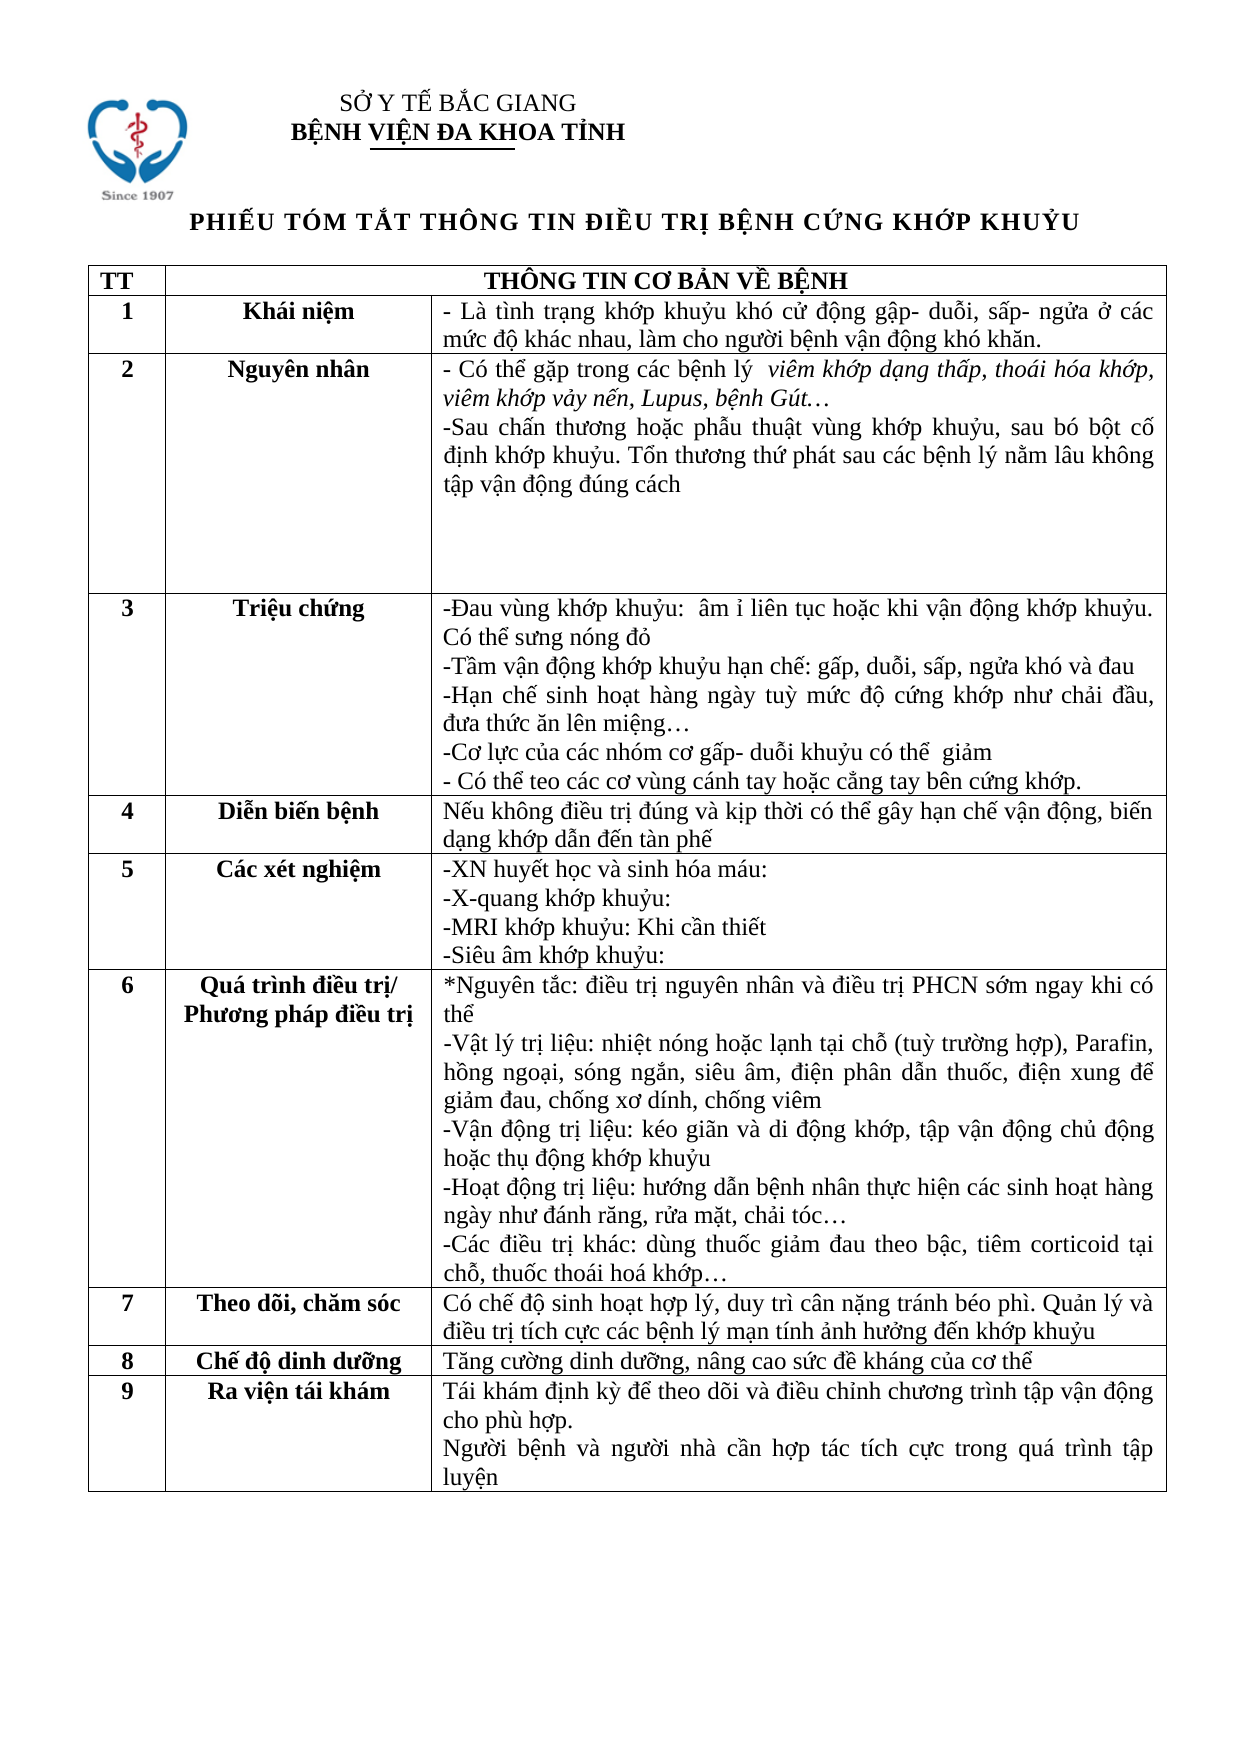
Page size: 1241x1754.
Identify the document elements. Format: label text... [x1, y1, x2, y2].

table_cell *Nguyên tắc: điều trị nguyên nhân và điều trị PHCN sớm ngay khi có thể -Vật lý trị liệu: nhiệt nóng hoặc lạnh tại chỗ (tuỳ trường hợp), Parafin, hồng ngoại, sóng ngắn, siêu âm, điện phân dẫn thuốc, điện xung để giảm đau, chống xơ dính, chống viêm -Vận động trị liệu: kéo giãn và di động khớp, tập vận động chủ động hoặc thụ động khớp khuỷu -Hoạt động trị liệu: hướng dẫn bệnh nhân thực hiện các sinh hoạt hàng ngày như đánh răng, rửa mặt, chải tóc… -Các điều trị khác: dùng thuốc giảm đau theo bậc, tiêm corticoid tại chỗ, thuốc thoái hoá khớp… [432, 970, 1166, 1287]
table_cell Tái khám định kỳ để theo dõi và điều chỉnh chương trình tập vận động cho phù hợp. Người bệnh và người nhà cần hợp tác tích cực trong quá trình tập luyện [432, 1376, 1166, 1491]
table_cell -XN huyết học và sinh hóa máu: -X-quang khớp khuỷu: -MRI khớp khuỷu: Khi cần thiết -Siêu âm khớp khuỷu: [432, 854, 1166, 969]
table_cell Chế độ dinh dưỡng [166, 1346, 431, 1375]
table_cell - Là tình trạng khớp khuỷu khó cử động gập- duỗi, sấp- ngửa ở các mức độ khác nhau, làm cho người bệnh vận động khó khăn. [432, 296, 1166, 353]
table_cell -Đau vùng khớp khuỷu: âm ỉ liên tục hoặc khi vận động khớp khuỷu. Có thể sưng nóng đỏ -Tầm vận động khớp khuỷu hạn chế: gấp, duỗi, sấp, ngửa khó và đau -Hạn chế sinh hoạt hàng ngày tuỳ mức độ cứng khớp như chải đầu, đưa thức ăn lên miệng… -Cơ lực của các nhóm cơ gấp- duỗi khuỷu có thể giảm - Có thể teo các cơ vùng cánh tay hoặc cẳng tay bên cứng khớp. [432, 594, 1166, 795]
table_cell - Có thể gặp trong các bệnh lý viêm khớp dạng thấp, thoái hóa khớp, viêm khớp vảy nến, Lupus, bệnh Gút… -Sau chấn thương hoặc phẫu thuật vùng khớp khuỷu, sau bó bột cố định khớp khuỷu. Tổn thương thứ phát sau các bệnh lý nằm lâu không tập vận động đúng cách [432, 354, 1166, 592]
table_cell Các xét nghiệm [166, 854, 431, 969]
table_cell Theo dõi, chăm sóc [166, 1288, 431, 1345]
table_cell Khái niệm [166, 296, 431, 353]
table_header TT [89, 266, 165, 295]
table_header [59, 88, 251, 207]
table_cell 8 [89, 1346, 165, 1375]
table_header SỞ Y TẾ BẮC GIANG BỆNH VIỆN ĐA KHOA TỈNH [251, 88, 664, 207]
picture [76, 93, 196, 206]
table_cell Tăng cường dinh dưỡng, nâng cao sức đề kháng của cơ thể [432, 1346, 1166, 1375]
table_cell Ra viện tái khám [166, 1376, 431, 1491]
table_cell Nếu không điều trị đúng và kịp thời có thể gây hạn chế vận động, biến dạng khớp dẫn đến tàn phế [432, 796, 1166, 853]
table_header THÔNG TIN CƠ BẢN VỀ BỆNH [166, 266, 1166, 295]
table_cell Nguyên nhân [166, 354, 431, 592]
table_cell 2 [89, 354, 165, 592]
table_cell Diễn biến bệnh [166, 796, 431, 853]
table_cell 6 [89, 970, 165, 1287]
table_cell 5 [89, 854, 165, 969]
text PHIẾU TÓM TẮT THÔNG TIN ĐIỀU TRỊ BỆNH CỨNG KHỚP KHUỶU [89, 207, 1181, 236]
table_cell 7 [89, 1288, 165, 1345]
table_cell 9 [89, 1376, 165, 1491]
table_cell Có chế độ sinh hoạt hợp lý, duy trì cân nặng tránh béo phì. Quản lý và điều trị tích cực các bệnh lý mạn tính ảnh hưởng đến khớp khuỷu [432, 1288, 1166, 1345]
table_cell 1 [89, 296, 165, 353]
table_cell Quá trình điều trị/ Phương pháp điều trị [166, 970, 431, 1287]
table_cell Triệu chứng [166, 594, 431, 795]
table_cell 4 [89, 796, 165, 853]
table_cell 3 [89, 594, 165, 795]
